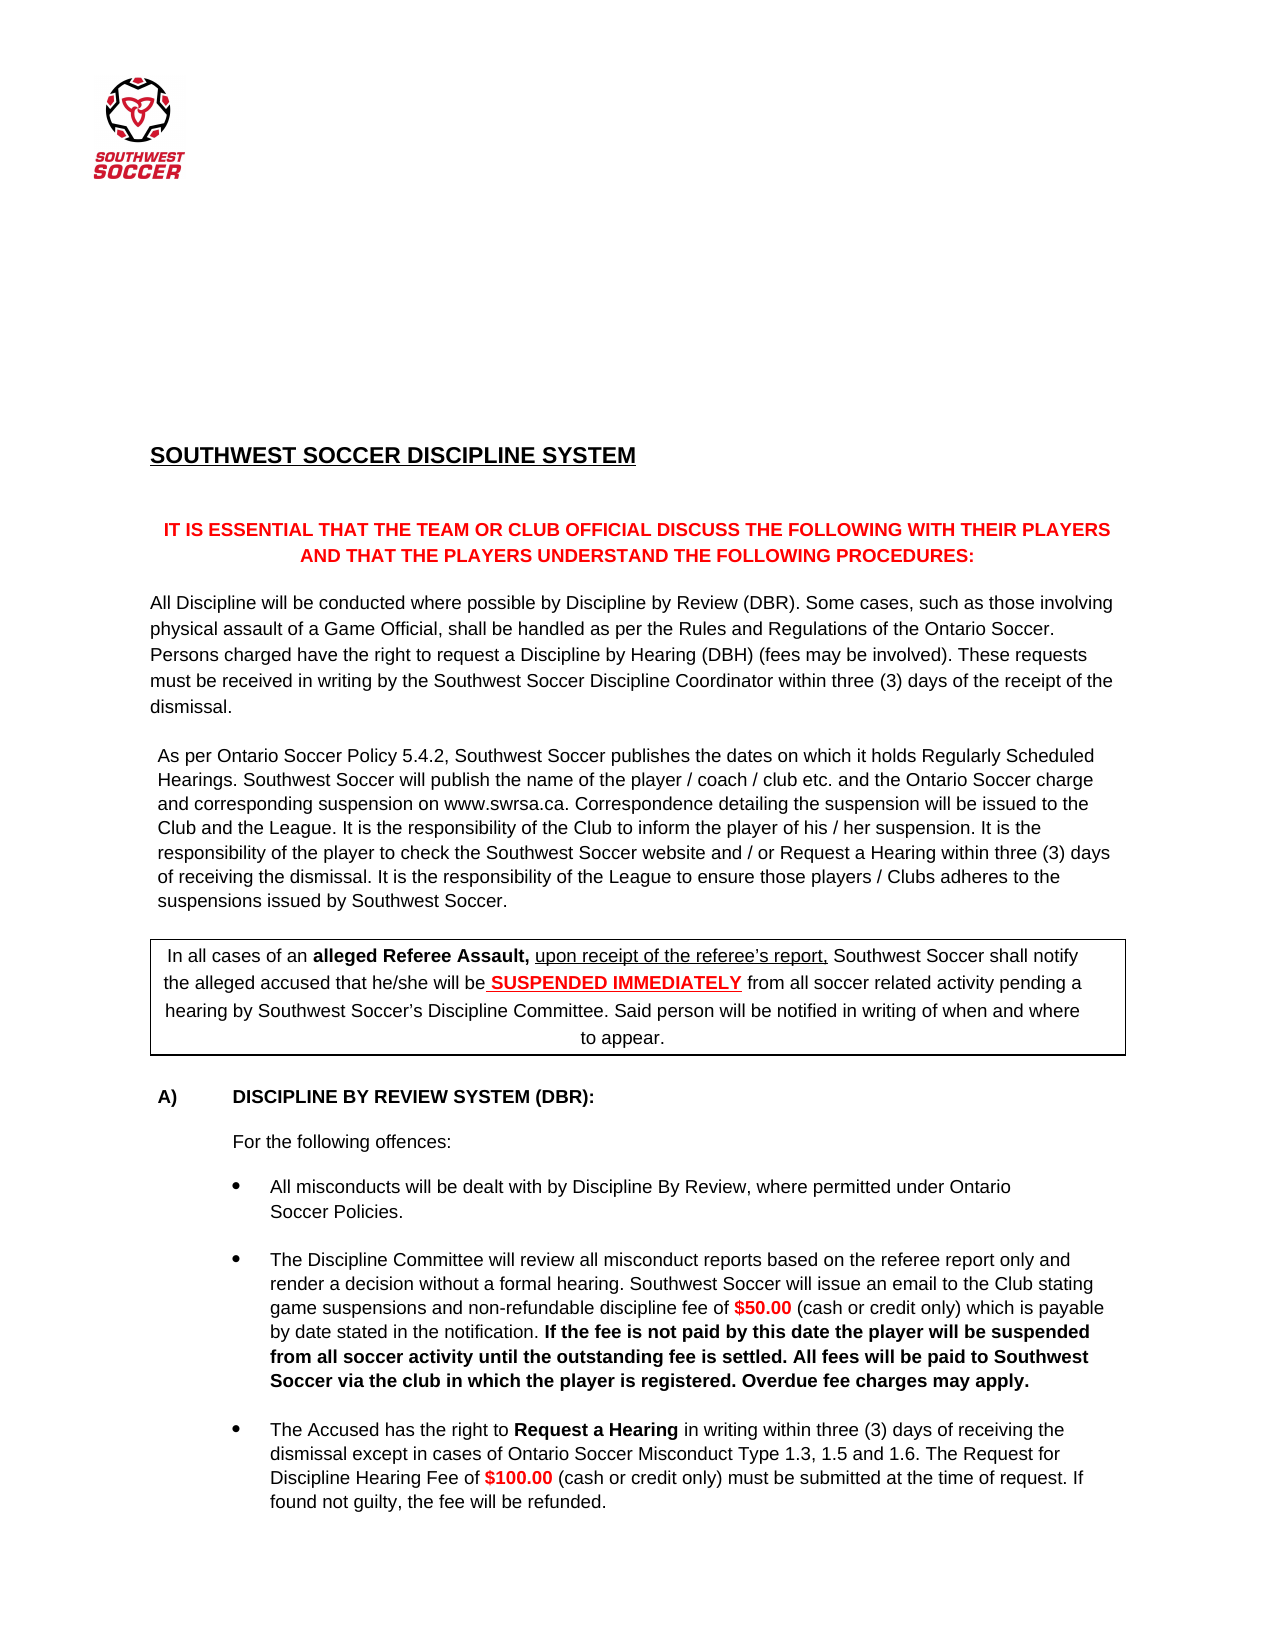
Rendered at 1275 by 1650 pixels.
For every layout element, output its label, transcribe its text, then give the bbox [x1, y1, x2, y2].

text As per Ontario Soccer Policy 5.4.2, Southwest Soccer publishes the dates on which it holds Regularly Scheduled Hearings. Southwest Soccer will publish the name of the player / coach / club etc. and the Ontario Soccer charge and corresponding suspension on www.swrsa.ca. Correspondence detailing the suspension will be issued to the Club and the League. It is the responsibility of the Club to inform the player of his / her suspension. It is the responsibility of the player to check the Southwest Soccer website and / or Request a Hearing within three (3) days of receiving the dismissal. It is the responsibility of the League to ensure those players / Clubs adheres to the suspensions issued by Southwest Soccer. [157, 743, 1125, 912]
text IT IS ESSENTIAL THAT THE TEAM OR CLUB OFFICIAL DISCUSS THE FOLLOWING WITH THEIR PLAYERS AND THAT THE PLAYERS UNDERSTAND THE FOLLOWING PROCEDURES: [150, 516, 1125, 568]
text For the following offences: [232, 1129, 1125, 1154]
list The Accused has the right to Request a Hearing in writing within three (3) days of receiving the dismissal except in cases of Ontario Soccer Misconduct Type 1.3, 1.5 and 1.6. The Request for Discipline Hearing Fee of $100.00 (cash or credit only) must be submitted at the time of request. If found not guilty, the fee will be refunded. [232, 1417, 1125, 1514]
text SOUTHWEST SOCCER DISCIPLINE SYSTEM [150, 442, 1125, 468]
text All Discipline will be conducted where possible by Discipline by Review (DBR). Some cases, such as those involving physical assault of a Game Official, shall be handled as per the Rules and Regulations of the Ontario Soccer. Persons charged have the right to request a Discipline by Hearing (DBH) (fees may be involved). These requests must be received in writing by the Southwest Soccer Discipline Coordinator within three (3) days of the receipt of the dismissal. [150, 588, 1125, 719]
list The Discipline Committee will review all misconduct reports based on the referee report only and render a decision without a formal hearing. Southwest Soccer will issue an email to the Club stating game suspensions and non-refundable discipline fee of $50.00 (cash or credit only) which is payable by date stated in the notification. If the fee is not paid by this date the player will be suspended from all soccer activity until the outstanding fee is settled. All fees will be paid to Southwest Soccer via the club in which the player is registered. Overdue fee charges may apply. [232, 1247, 1125, 1392]
text A) DISCIPLINE BY REVIEW SYSTEM (DBR): [157, 1085, 1125, 1109]
list All misconducts will be dealt with by Discipline By Review, where permitted under Ontario Soccer Policies. [232, 1174, 1035, 1223]
text In all cases of an alleged Referee Assault, upon receipt of the referee’s report, Southwest Soccer shall notify the alleged accused that he/she will be SUSPENDED IMMEDIATELY from all soccer related activity pending a hearing by Southwest Soccer’s Discipline Committee. Said person will be notified in writing of when and where to appear. [151, 940, 1125, 1054]
picture [93, 75, 186, 179]
